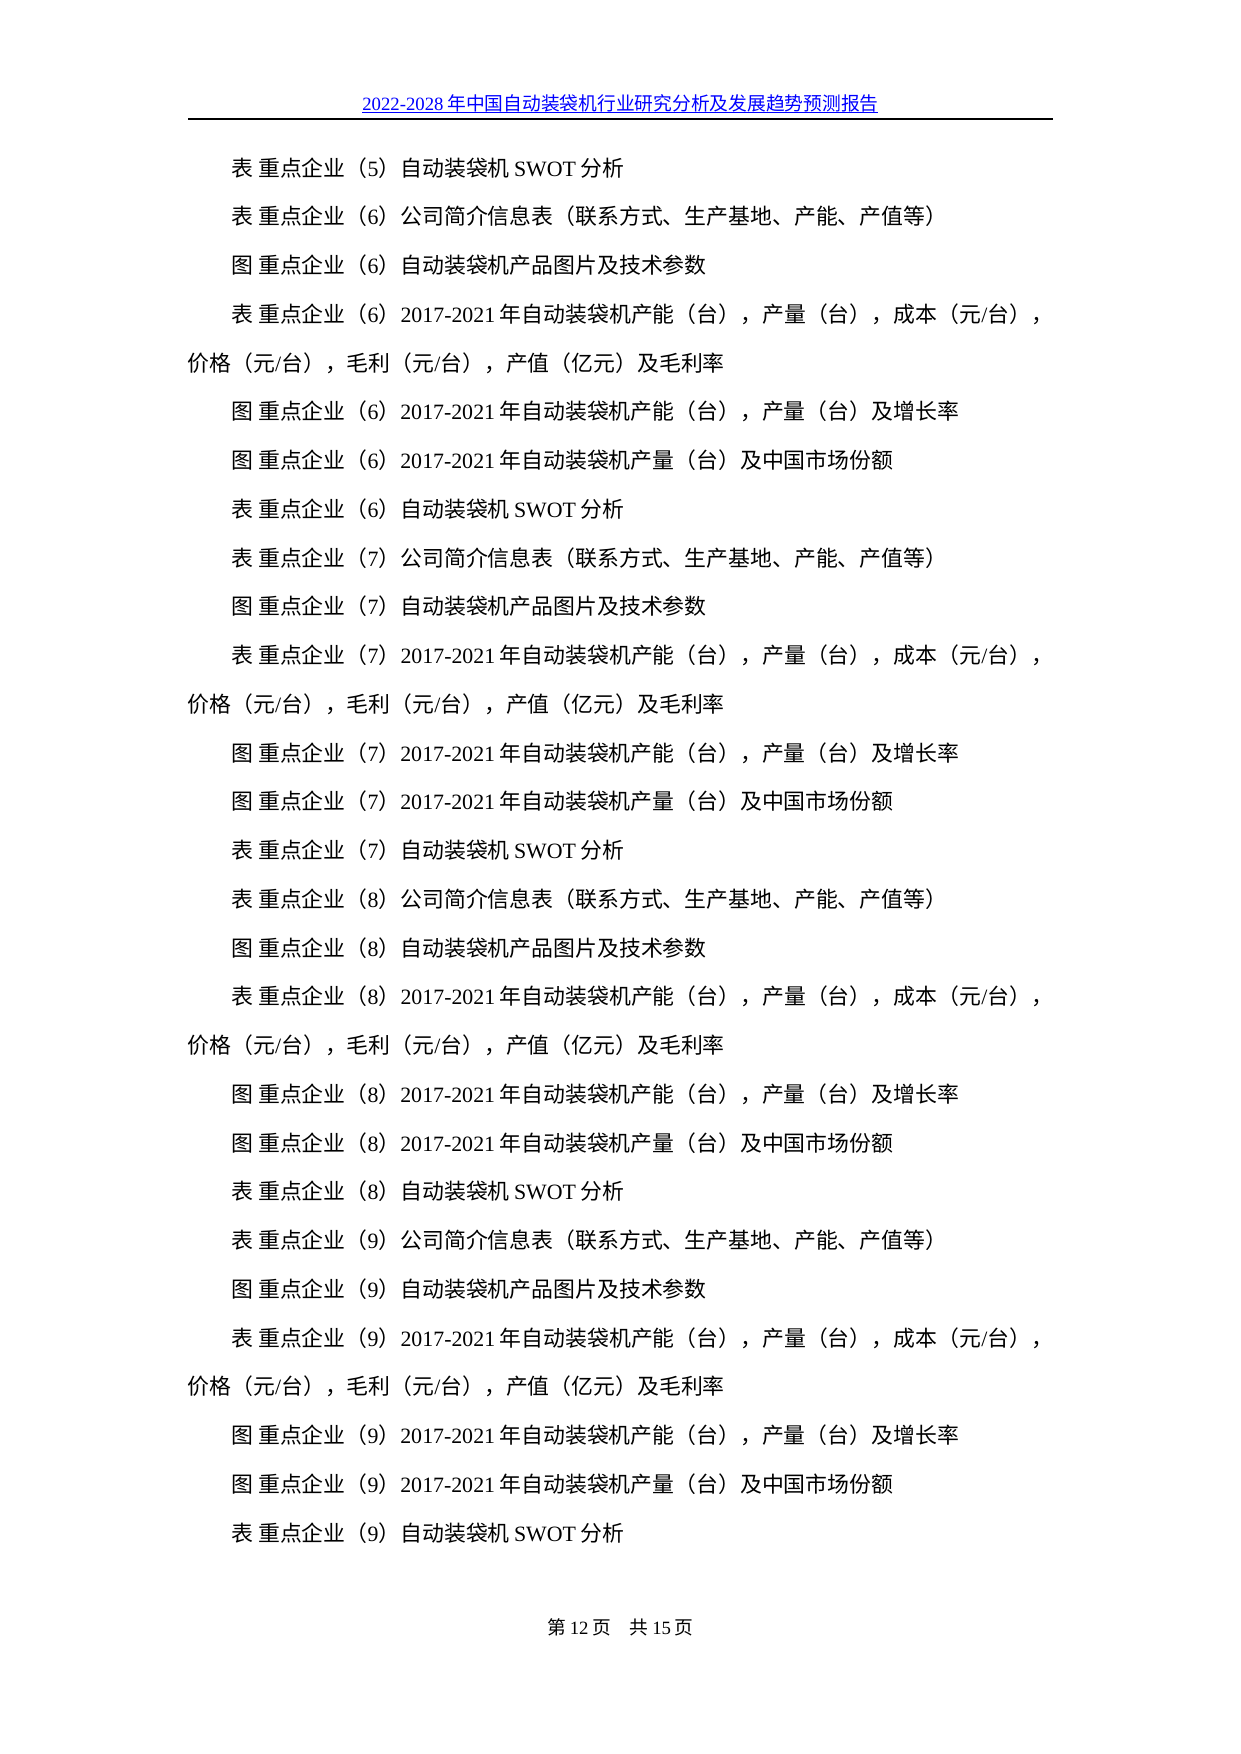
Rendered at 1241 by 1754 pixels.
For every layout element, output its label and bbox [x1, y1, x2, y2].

text [187, 150, 1053, 1548]
